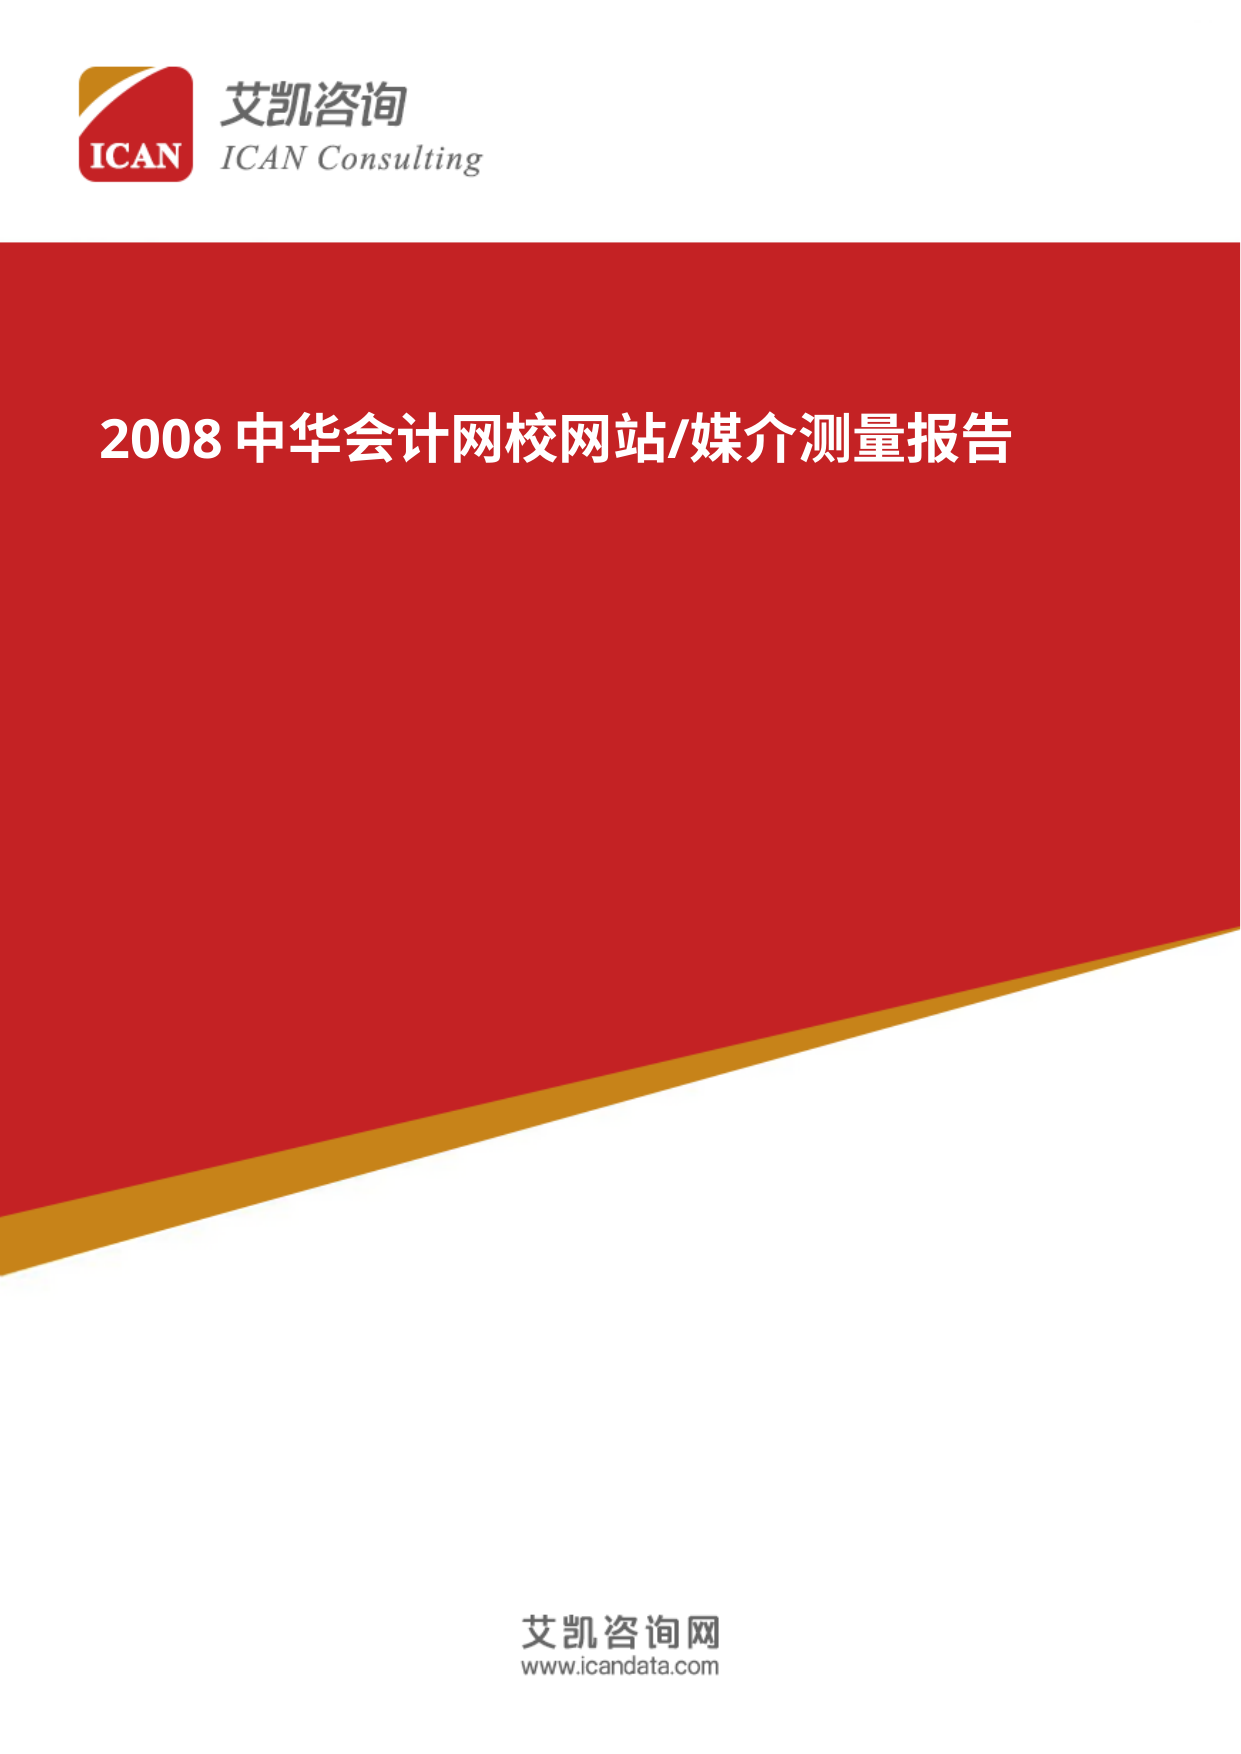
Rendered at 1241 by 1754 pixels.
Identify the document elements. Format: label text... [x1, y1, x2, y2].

picture [0, 5, 1241, 1754]
subtitle 2008中华会计网校网站/媒介测量报告 [99, 386, 1053, 484]
